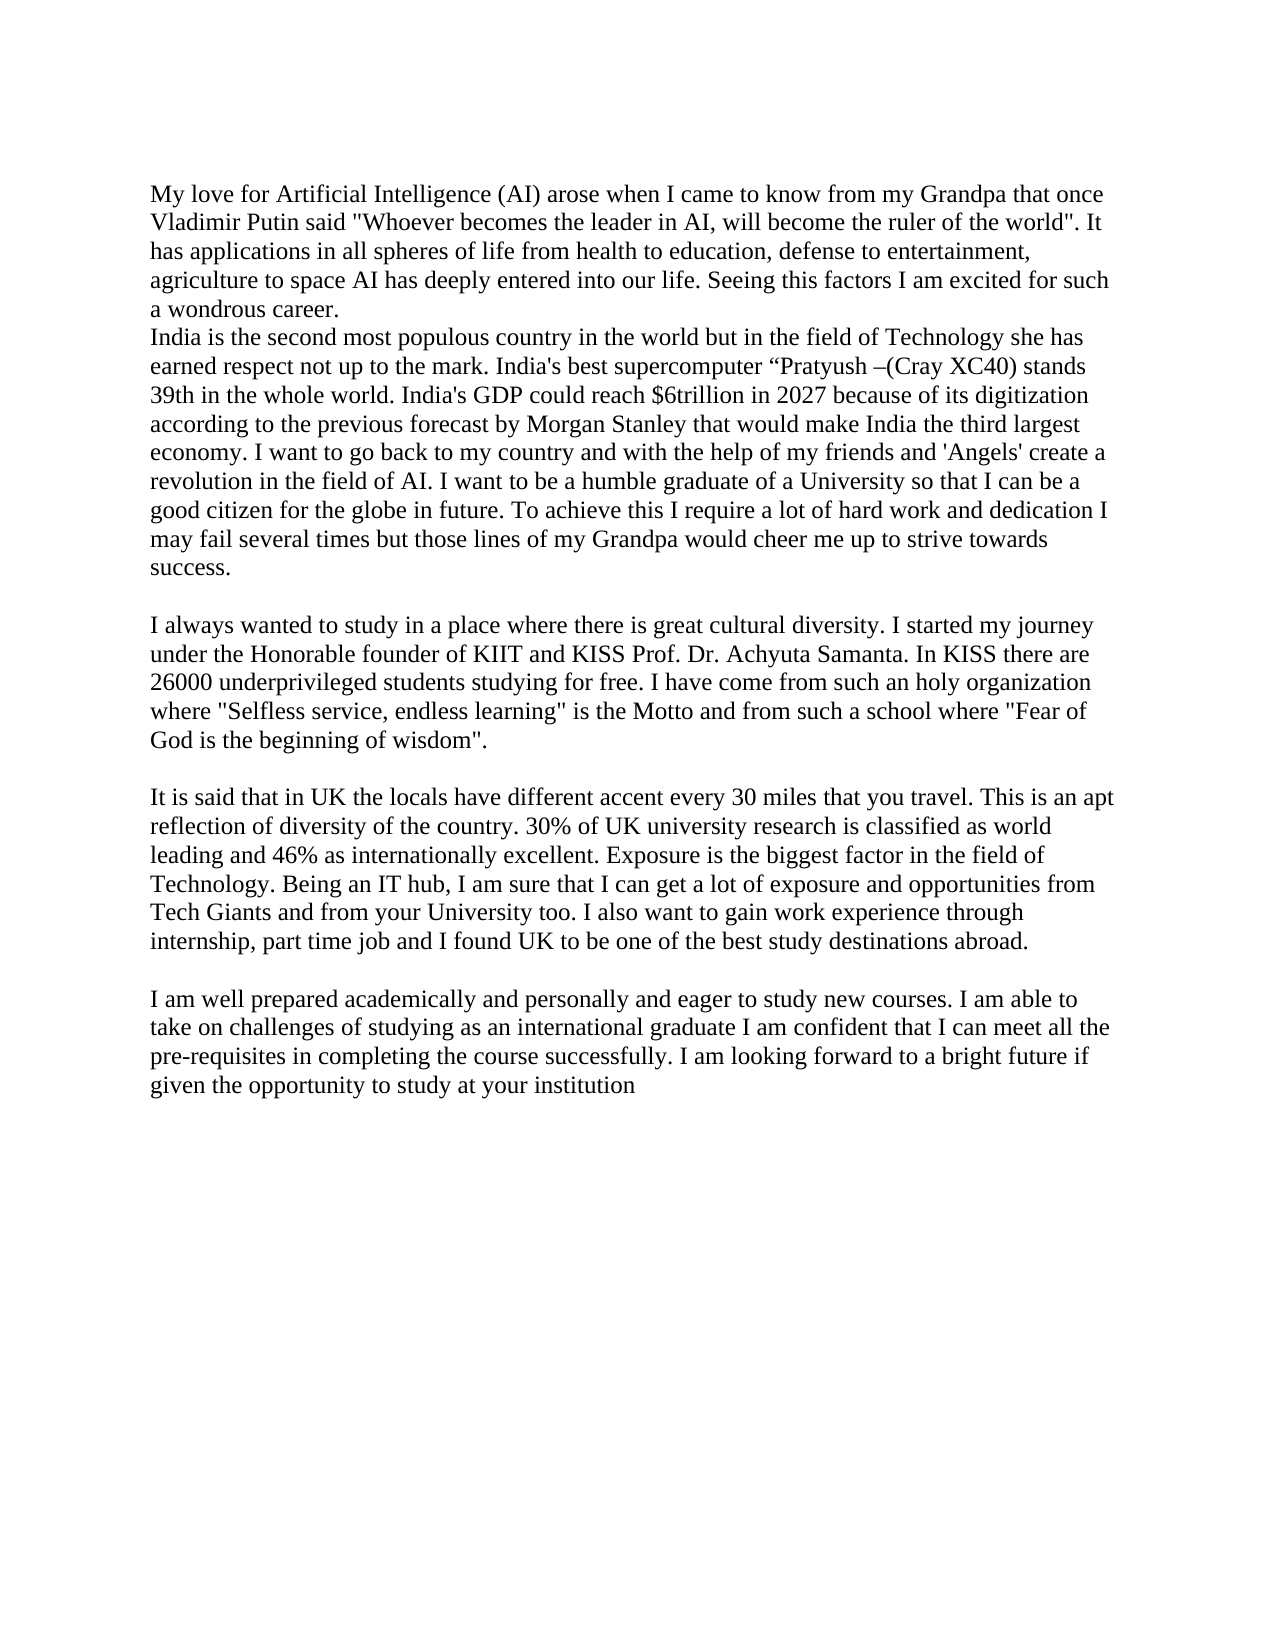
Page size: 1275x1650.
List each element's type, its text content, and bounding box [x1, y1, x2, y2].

text I always wanted to study in a place where there is great cultural diversity. I started my journey under the Honorable founder of KIIT and KISS Prof. Dr. Achyuta Samanta. In KISS there are 26000 underprivileged students studying for free. I have come from such an holy organization where "Selfless service, endless learning" is the Motto and from such a school where "Fear of God is the beginning of wisdom". [150, 610, 1125, 754]
text India is the second most populous country in the world but in the field of Technology she has earned respect not up to the mark. India's best supercomputer “Pratyush –(Cray XC40) stands 39th in the whole world. India's GDP could reach $6trillion in 2027 because of its digitization according to the previous forecast by Morgan Stanley that would make India the third largest economy. I want to go back to my country and with the help of my friends and 'Angels' create a revolution in the field of AI. I want to be a humble graduate of a University so that I can be a good citizen for the globe in future. To achieve this I require a lot of hard work and dedication I may fail several times but those lines of my Grandpa would cheer me up to strive towards success. [150, 322, 1125, 581]
text It is said that in UK the locals have different accent every 30 miles that you travel. This is an apt reflection of diversity of the country. 30% of UK university research is classified as world leading and 46% as internationally excellent. Exposure is the biggest factor in the field of Technology. Being an IT hub, I am sure that I can get a lot of exposure and opportunities from Tech Giants and from your University too. I also want to gain work experience through internship, part time job and I found UK to be one of the best study destinations abroad. [150, 782, 1125, 955]
text I am well prepared academically and personally and eager to study new courses. I am able to take on challenges of studying as an international graduate I am confident that I can meet all the pre-requisites in completing the course successfully. I am looking forward to a bright future if given the opportunity to study at your institution [150, 984, 1125, 1099]
text My love for Artificial Intelligence (AI) arose when I came to know from my Grandpa that once Vladimir Putin said "Whoever becomes the leader in AI, will become the ruler of the world". It has applications in all spheres of life from health to education, defense to entertainment, agriculture to space AI has deeply entered into our life. Seeing this factors I am excited for such a wondrous career. [150, 179, 1125, 322]
